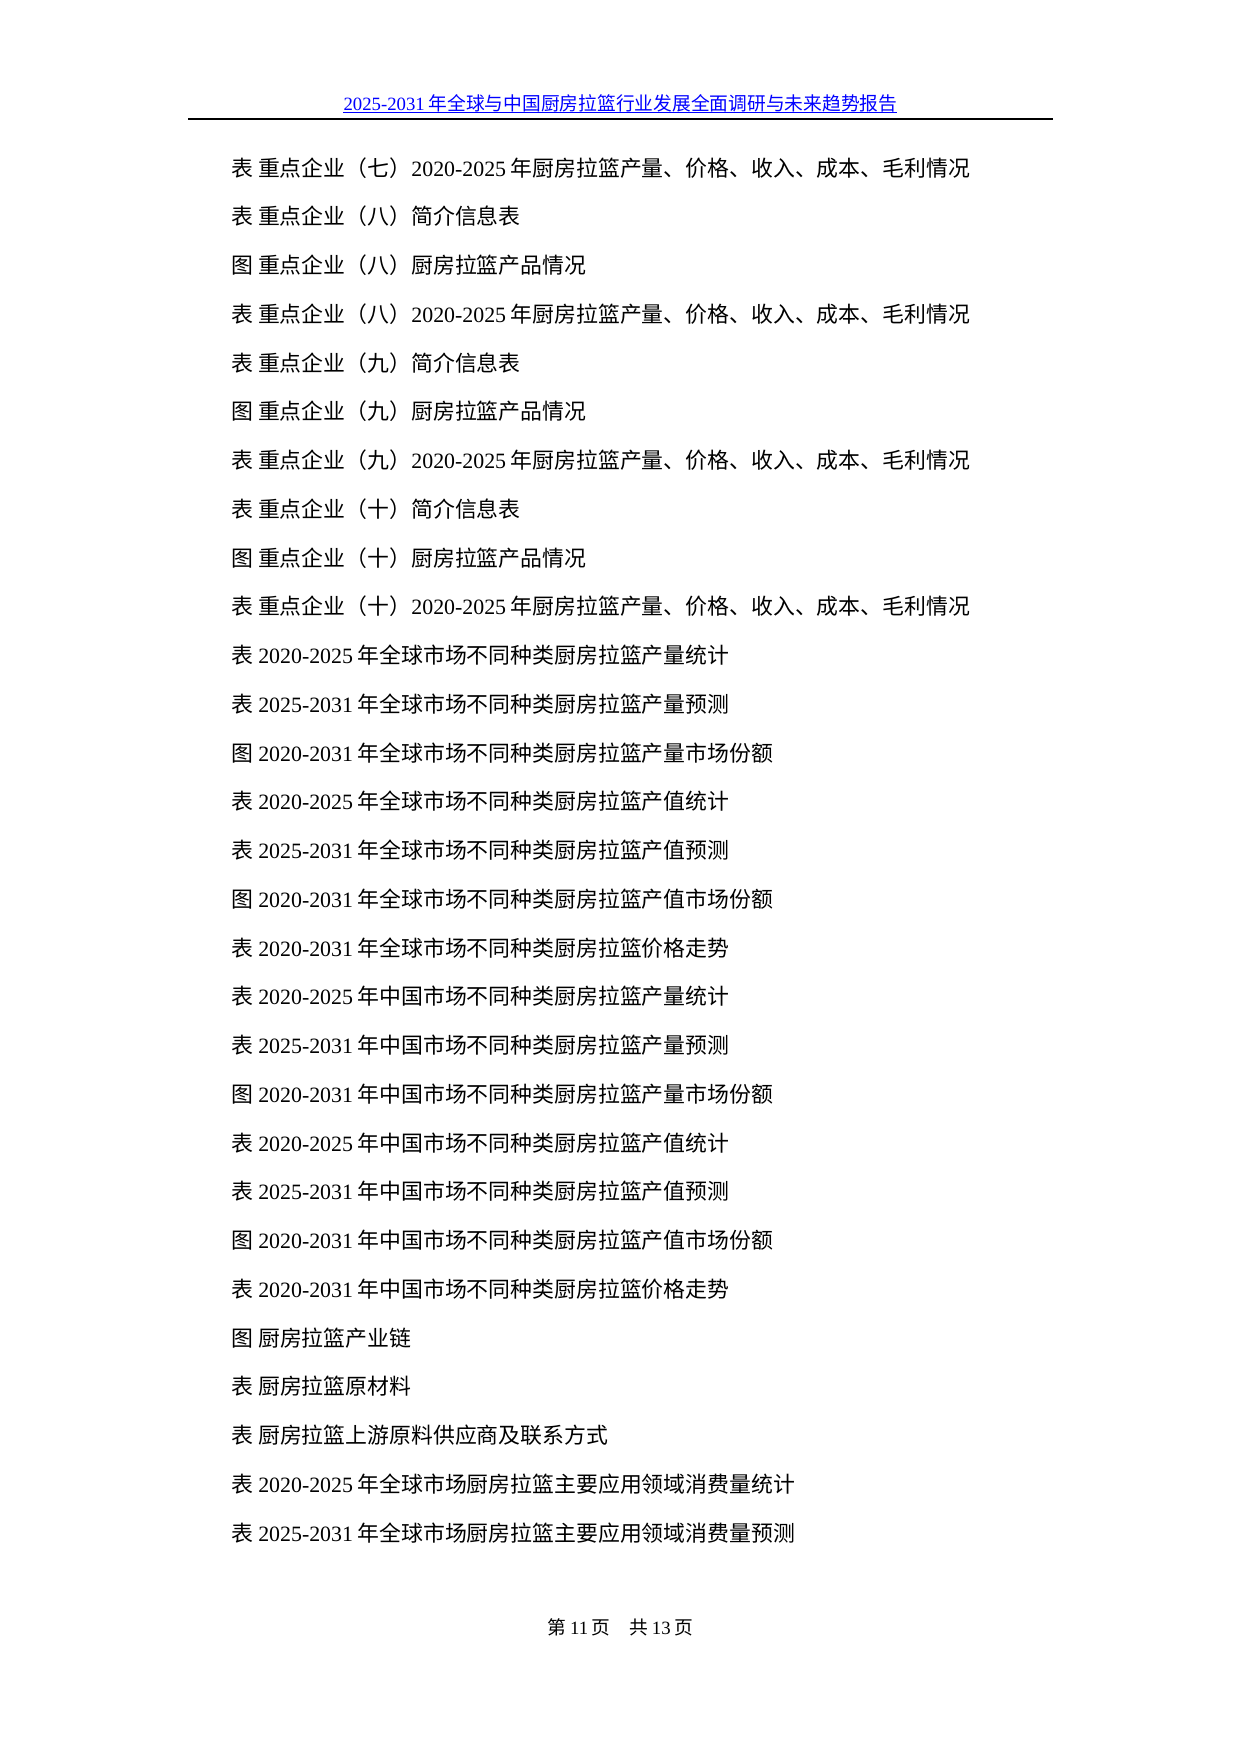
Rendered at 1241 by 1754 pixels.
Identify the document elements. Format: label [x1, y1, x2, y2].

text [187, 150, 1053, 1548]
